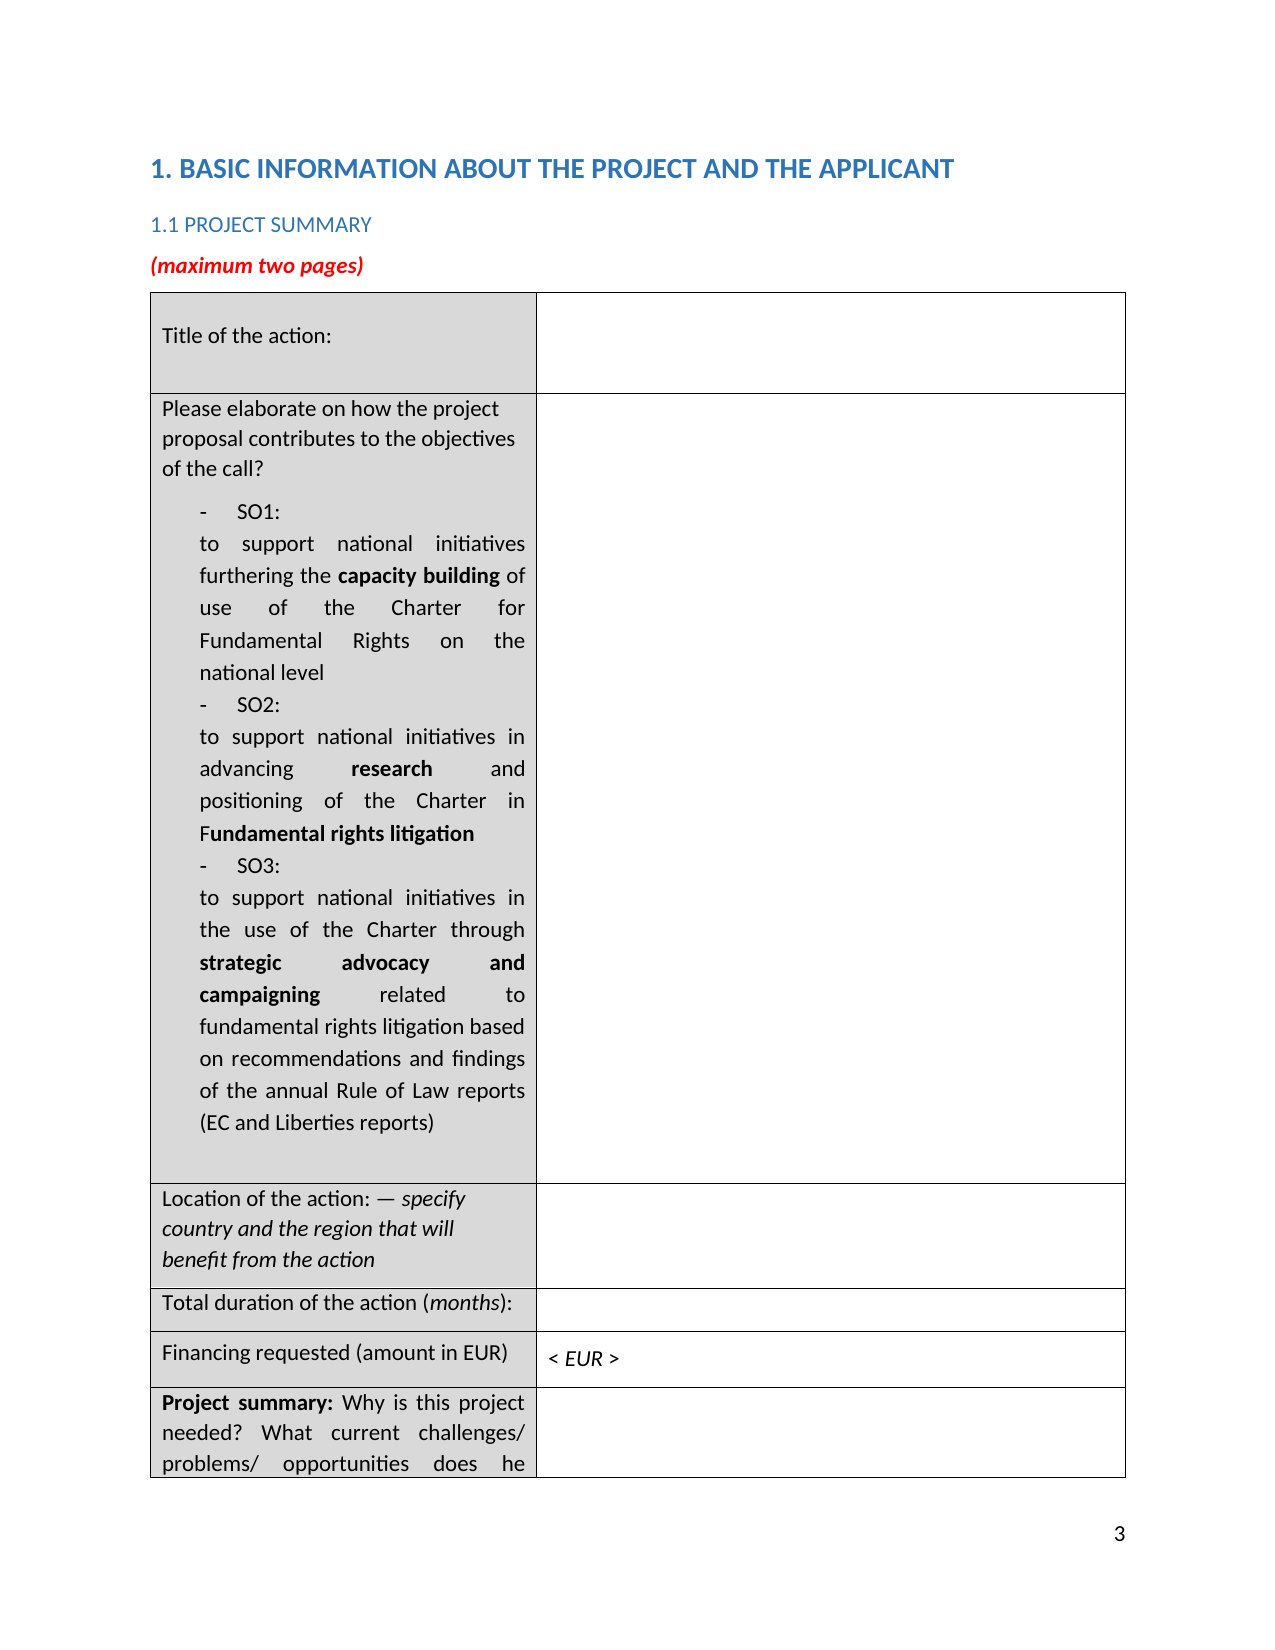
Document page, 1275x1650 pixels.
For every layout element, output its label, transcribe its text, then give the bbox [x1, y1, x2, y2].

table_cell Location of the action: — specify country and the region that will benefit from the action [151, 1184, 536, 1287]
subtitle 1. BASIC INFORMATION ABOUT THE PROJECT AND THE APPLICANT [150, 150, 1125, 186]
table_cell < EUR > [537, 1332, 1125, 1387]
table_cell Financing requested (amount in EUR) [151, 1332, 536, 1387]
table_cell [537, 394, 1125, 1183]
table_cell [151, 1388, 536, 1477]
table_header [537, 293, 1125, 393]
table_cell Total duration of the action (months): [151, 1289, 536, 1331]
table_cell [537, 1388, 1125, 1477]
text (maximum two pages) [150, 251, 1125, 279]
table_header Title of the action: [151, 293, 536, 393]
subtitle 1.1 PROJECT SUMMARY [150, 211, 1125, 239]
table_cell [537, 1184, 1125, 1287]
table_cell [537, 1289, 1125, 1331]
table_cell Please elaborate on how the project proposal contributes to the objectives of the call? SO1: to support national initiatives furthering the capacity building of use of the Charter for Fundamental Rights on the national level SO2: to support national initiatives in advancing research and positioning of the Charter in Fundamental rights litigation SO3: to support national initiatives in the use of the Charter through strategic advocacy and campaigning related to fundamental rights litigation based on recommendations and findings of the annual Rule of Law reports (EC and Liberties reports) [151, 394, 536, 1183]
